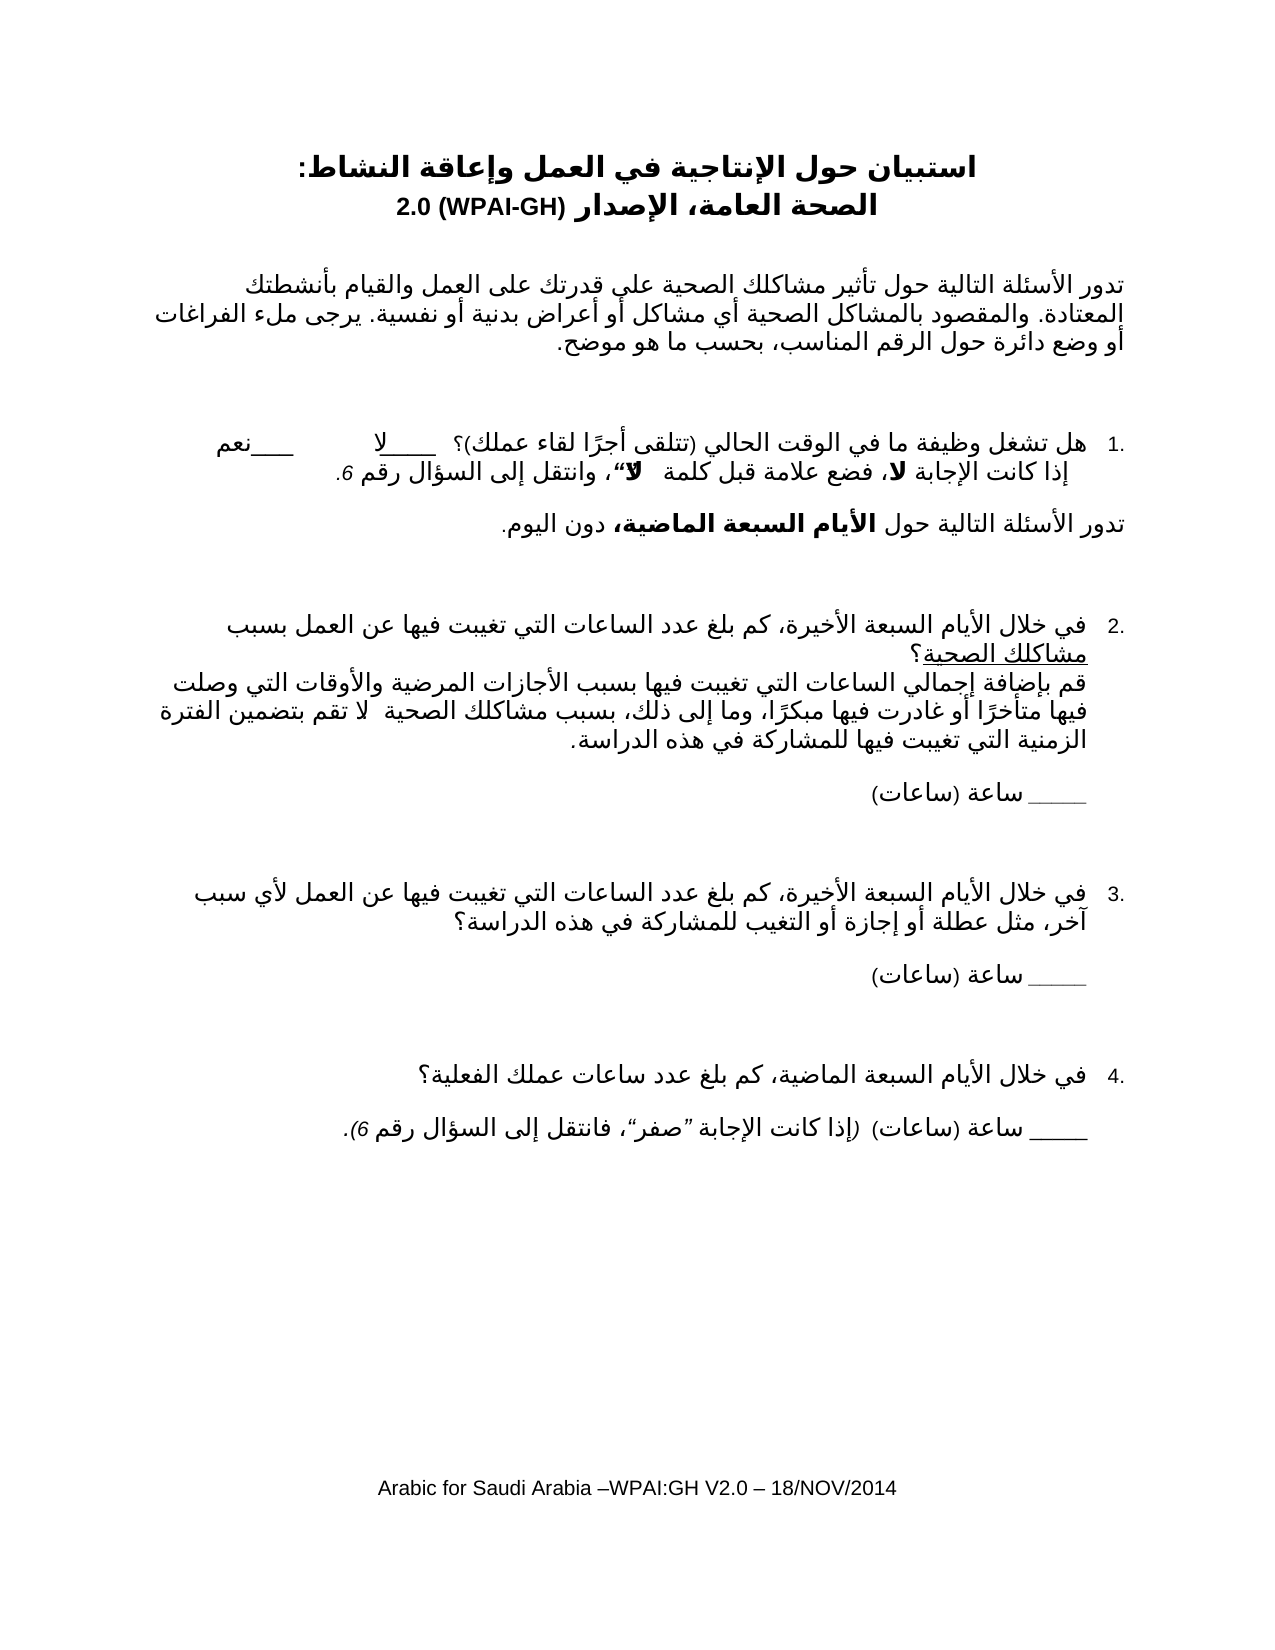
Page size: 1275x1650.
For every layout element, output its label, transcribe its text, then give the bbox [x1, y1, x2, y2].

text استبيان حول الإنتاجية في العمل وإعاقة النشاط: الصحة العامة، الإصدار (WPAI-GH) 2.0 [150, 150, 1125, 222]
title _____ ساعة (ساعات) (إذا كانت الإجابة ”صفر“، فانتقل إلى السؤال رقم 6). [150, 1113, 1125, 1142]
title .4 في خلال الأيام السبعة الماضية، كم بلغ عدد ساعات عملك الفعلية؟ [150, 1061, 1125, 1089]
text .1 هل تشغل وظيفة ما في الوقت الحالي (تتلقى أجرًا لقاء عملك)؟ ____ لا ___نعم إذا كانت الإجابة لا، فضع علامة قبل كلمة ”لا“، وانتقل إلى السؤال رقم 6. [150, 428, 1125, 486]
text _____ ساعة (ساعات) [150, 960, 1125, 989]
text تدور الأسئلة التالية حول الأيام السبعة الماضية، دون اليوم. [150, 509, 1125, 538]
text _____ ساعة (ساعات) [150, 778, 1125, 807]
text .3 في خلال الأيام السبعة الأخيرة، كم بلغ عدد الساعات التي تغيبت فيها عن العمل لأي سبب آخر، مثل عطلة أو إجازة أو التغيب للمشاركة في هذه الدراسة؟ [150, 878, 1125, 936]
text .2 في خلال الأيام السبعة الأخيرة، كم بلغ عدد الساعات التي تغيبت فيها عن العمل بسبب مشاكلك الصحية؟ قم بإضافة إجمالي الساعات التي تغيبت فيها بسبب الأجازات المرضية والأوقات التي وصلت فيها متأخرًا أو غادرت فيها مبكرًا، وما إلى ذلك، بسبب مشاكلك الصحية. لا تقم بتضمين الفترة الزمنية التي تغيبت فيها للمشاركة في هذه الدراسة. [150, 610, 1125, 754]
text تدور الأسئلة التالية حول تأثير مشاكلك الصحية على قدرتك على العمل والقيام بأنشطتك المعتادة. والمقصود بالمشاكل الصحية أي مشاكل أو أعراض بدنية أو نفسية. يرجى ملء الفراغات أو وضع دائرة حول الرقم المناسب، بحسب ما هو موضح. [150, 270, 1125, 356]
